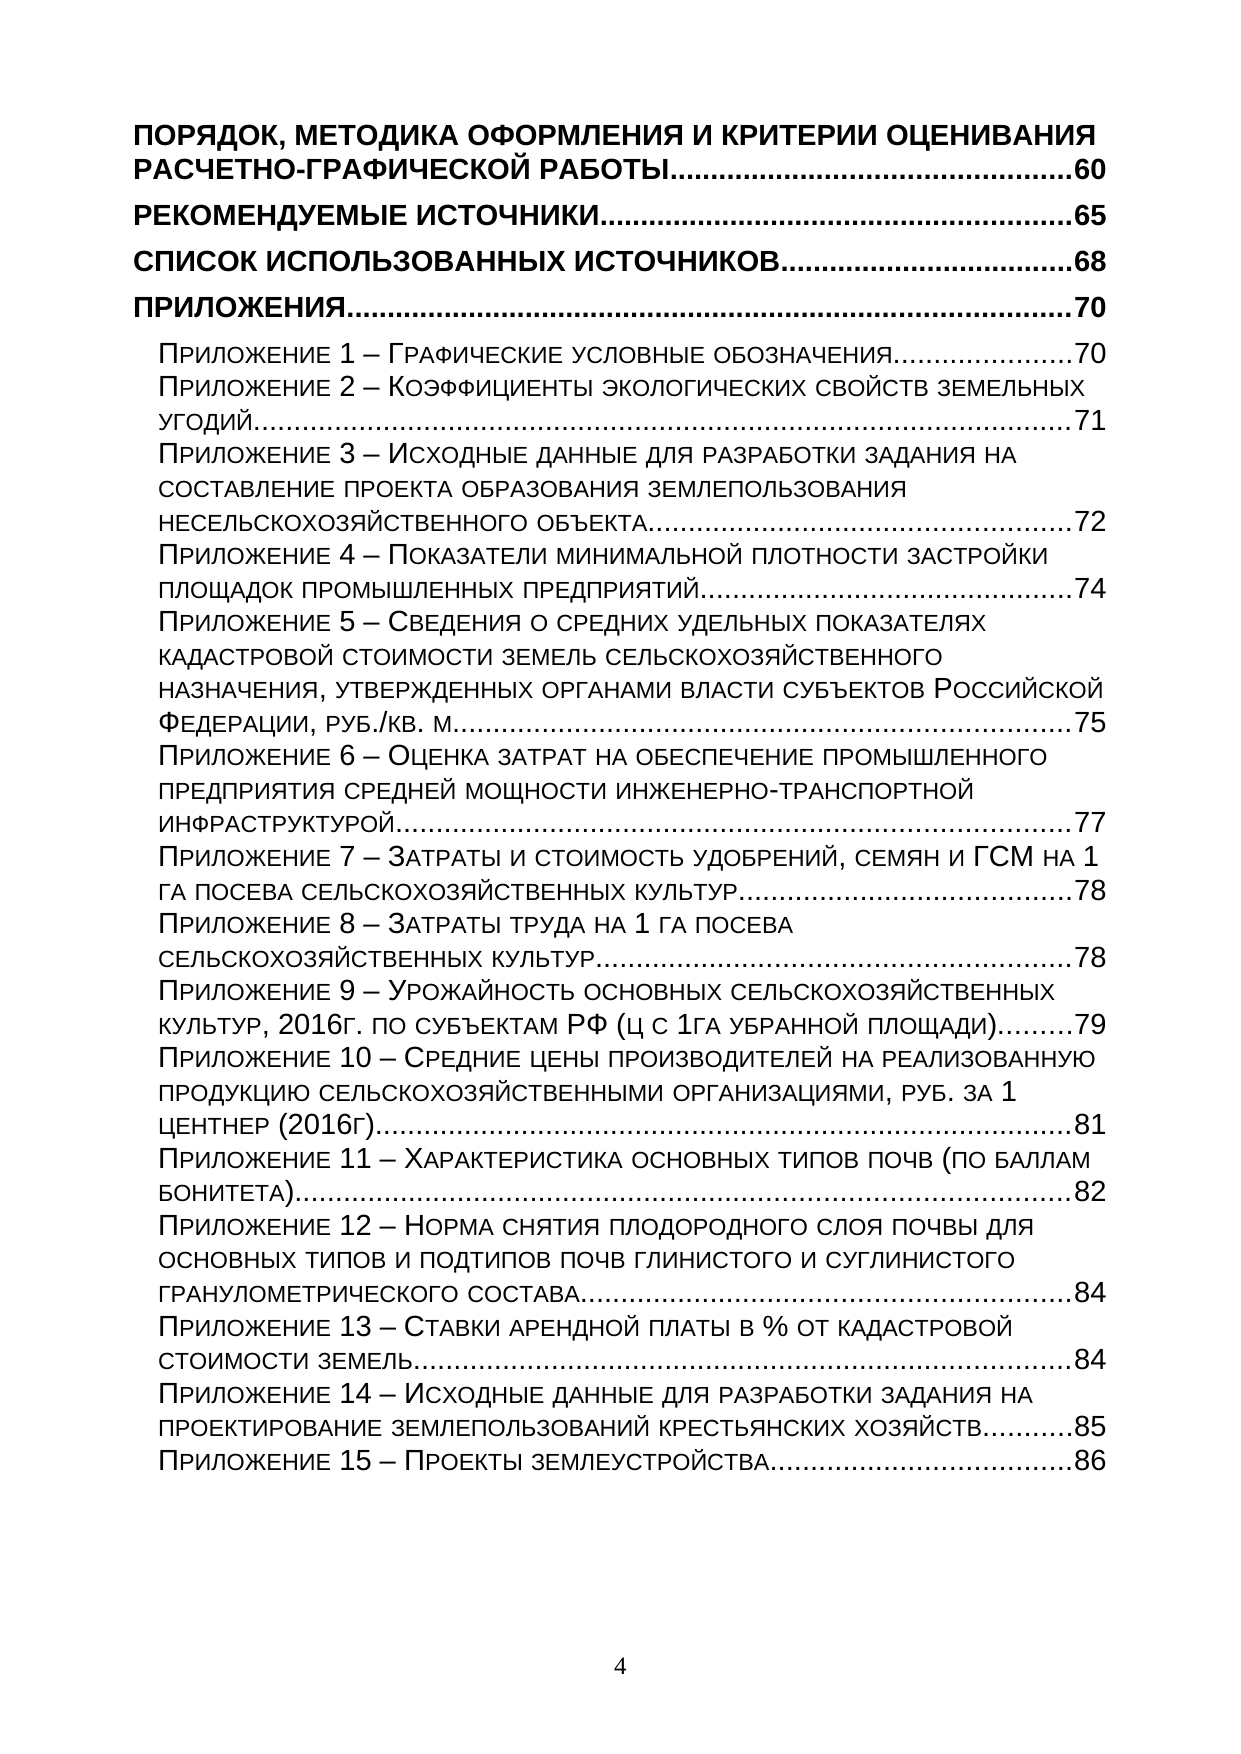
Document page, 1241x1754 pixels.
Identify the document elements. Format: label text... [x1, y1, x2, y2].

text Приложение 3 – Исходные данные для разработки задания на составление проекта образования землепользования несельскохозяйственного объекта 72 [158, 436, 1107, 537]
text Список использованных источников 68 [133, 244, 1107, 277]
text Приложение 13 – Ставки арендной платы в % от кадастровой стоимости земель 84 [158, 1308, 1107, 1376]
text Приложение 14 – Исходные данные для разработки задания на проектирование землепользований крестьянских хозяйств 85 [158, 1376, 1107, 1443]
text Приложение 1 – Графические условные обозначения 70 [158, 336, 1107, 369]
text Приложение 15 – Проекты землеустройства 86 [158, 1443, 1107, 1476]
text Рекомендуемые источники 65 [133, 198, 1107, 231]
text Приложение 7 – Затраты и стоимость удобрений, семян и ГСМ на 1 га посева сельскохозяйственных культур 78 [158, 839, 1107, 906]
text Приложение 5 – Сведения о средних удельных показателях кадастровой стоимости земель сельскохозяйственного назначения, утвержденных органами власти субъектов Российской Федерации, руб./кв. м 75 [158, 604, 1107, 738]
text Приложение 2 – Коэффициенты экологических свойств земельных угодий 71 [158, 369, 1107, 436]
text Порядок, методика оформления и критерии оценивания расчетно-графической работы 60 [133, 118, 1107, 185]
text Приложение 6 – Оценка затрат на обеспечение промышленного предприятия средней мощности инженерно-транспортной инфраструктурой 77 [158, 738, 1107, 839]
text Приложение 12 – Норма снятия плодородного слоя почвы для основных типов и подтипов почв глинистого и суглинистого гранулометрического состава 84 [158, 1208, 1107, 1308]
text Приложение 8 – Затраты труда на 1 га посева сельскохозяйственных культур 78 [158, 906, 1107, 973]
text Приложение 4 – Показатели минимальной плотности застройки площадок промышленных предприятий 74 [158, 537, 1107, 604]
text Приложения 70 [133, 290, 1107, 323]
text Приложение 11 – Характеристика основных типов почв (по баллам бонитета) 82 [158, 1141, 1107, 1208]
text Приложение 10 – Средние цены производителей на реализованную продукцию сельскохозяйственными организациями, руб. за 1 центнер (2016г) 81 [158, 1040, 1107, 1141]
text Приложение 9 – Урожайность основных сельскохозяйственных культур, 2016г. по субъектам РФ (ц c 1га убранной площади) 79 [158, 973, 1107, 1040]
